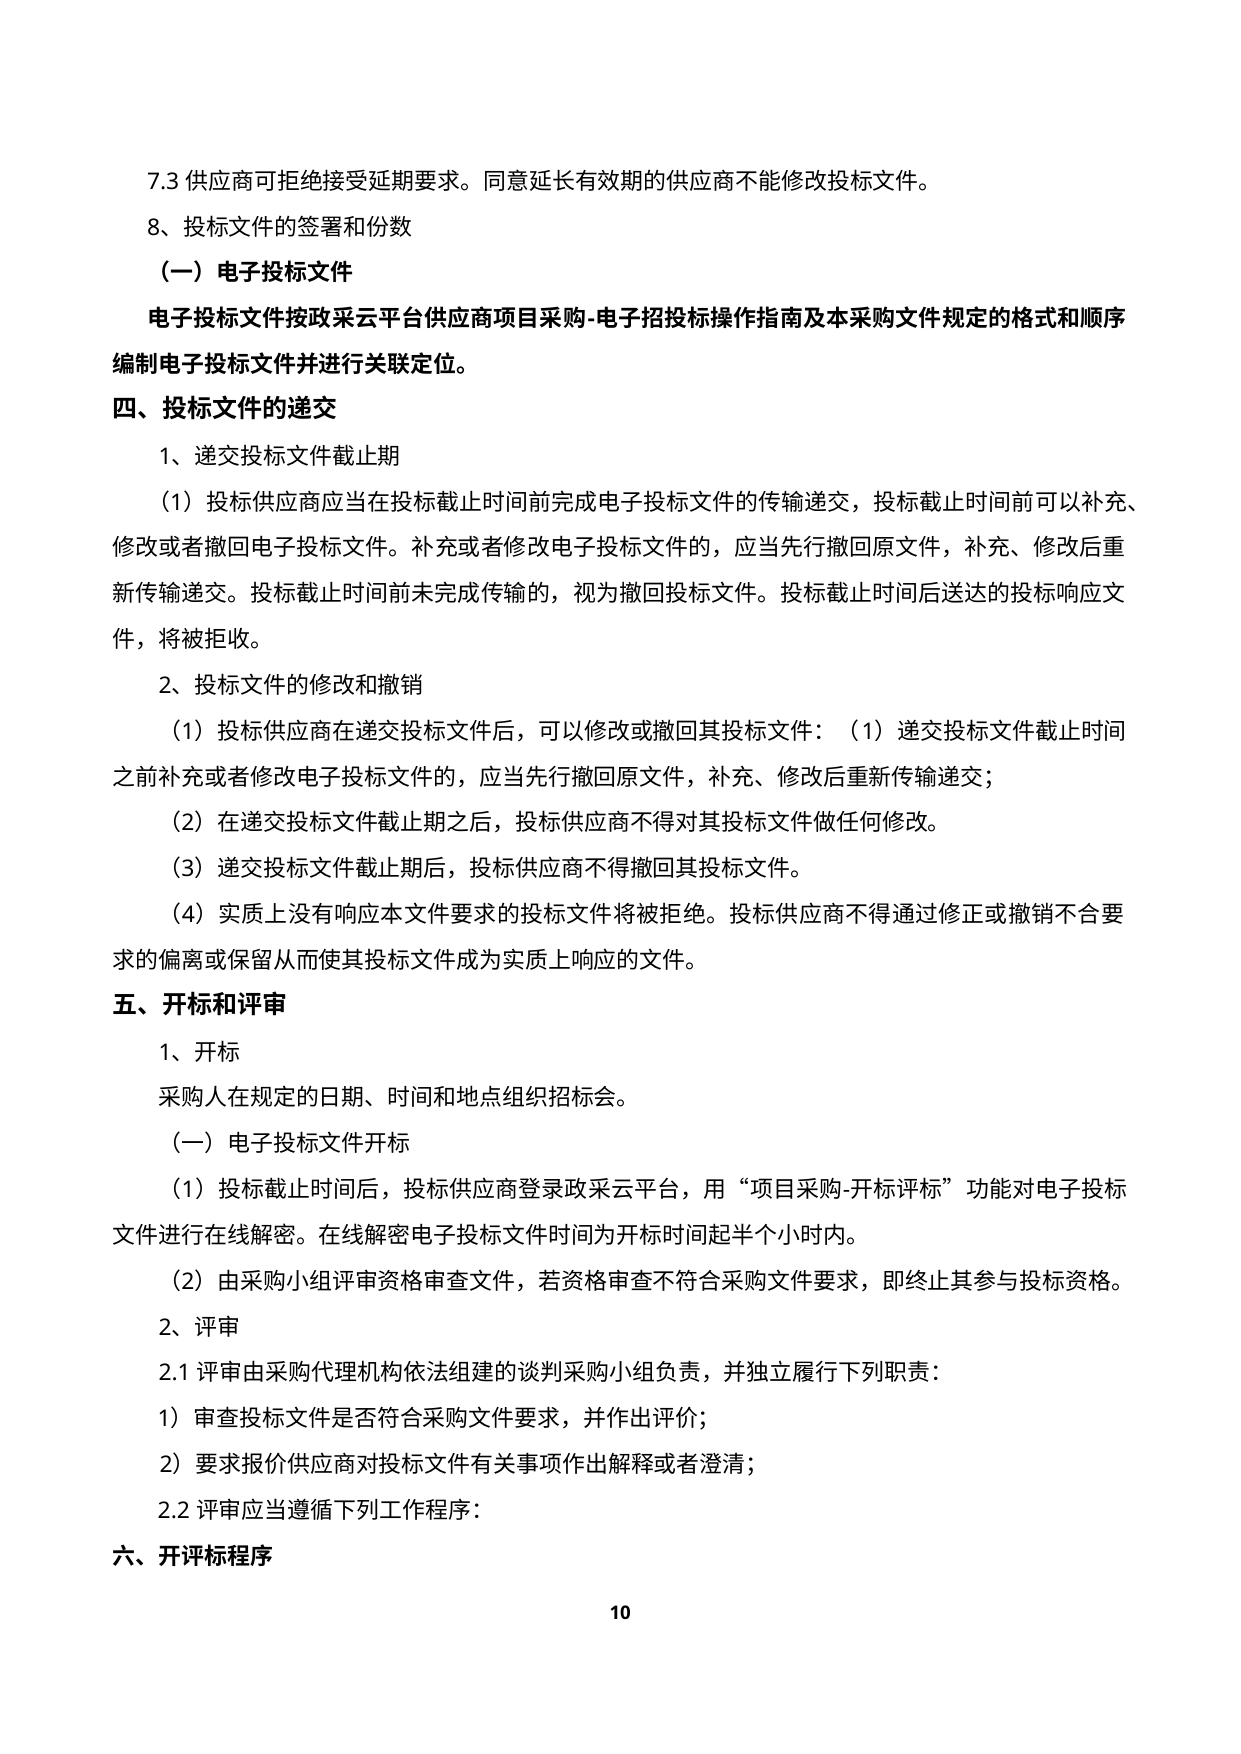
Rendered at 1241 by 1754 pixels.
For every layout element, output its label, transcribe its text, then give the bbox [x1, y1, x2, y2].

text 2、评审 [112, 1296, 1128, 1342]
text （2）由采购小组评审资格审查文件，若资格审查不符合采购文件要求，即终止其参与投标资格。 [112, 1250, 1128, 1296]
text （一）电子投标文件 [112, 242, 1128, 287]
text 采购人在规定的日期、时间和地点组织招标会。 [112, 1067, 1128, 1112]
text 2.1 评审由采购代理机构依法组建的谈判采购小组负责，并独立履行下列职责： [112, 1342, 1128, 1387]
text （1）投标供应商应当在投标截止时间前完成电子投标文件的传输递交，投标截止时间前可以补充、修改或者撤回电子投标文件。补充或者修改电子投标文件的，应当先行撤回原文件，补充、修改后重新传输递交。投标截止时间前未完成传输的，视为撤回投标文件。投标截止时间后送达的投标响应文件，将被拒收。 [112, 471, 1128, 654]
text 2、投标文件的修改和撤销 [112, 654, 1128, 700]
text 六、开评标程序 [112, 1525, 1128, 1571]
text （4）实质上没有响应本文件要求的投标文件将被拒绝。投标供应商不得通过修正或撤销不合要求的偏离或保留从而使其投标文件成为实质上响应的文件。 [112, 883, 1128, 975]
text 2.2 评审应当遵循下列工作程序： [112, 1479, 1128, 1525]
text 1）审查投标文件是否符合采购文件要求，并作出评价； [112, 1387, 1128, 1433]
text 7.3 供应商可拒绝接受延期要求。同意延长有效期的供应商不能修改投标文件。 [112, 150, 1128, 196]
text （3）递交投标文件截止期后，投标供应商不得撤回其投标文件。 [112, 837, 1128, 883]
text （2）在递交投标文件截止期之后，投标供应商不得对其投标文件做任何修改。 [112, 792, 1128, 837]
text 1、开标 [112, 1021, 1128, 1067]
text （一）电子投标文件开标 [112, 1112, 1128, 1158]
text 2）要求报价供应商对投标文件有关事项作出解释或者澄清； [112, 1433, 1128, 1479]
text 电子投标文件按政采云平台供应商项目采购-电子招投标操作指南及本采购文件规定的格式和顺序编制电子投标文件并进行关联定位。 [112, 287, 1128, 379]
text （1）投标截止时间后，投标供应商登录政采云平台，用“项目采购-开标评标”功能对电子投标文件进行在线解密。在线解密电子投标文件时间为开标时间起半个小时内。 [112, 1158, 1128, 1250]
text 五、开标和评审 [112, 975, 1128, 1021]
text 8、投标文件的签署和份数 [112, 196, 1128, 242]
text 1、递交投标文件截止期 [112, 425, 1128, 471]
text 四、投标文件的递交 [112, 379, 1128, 425]
text （1）投标供应商在递交投标文件后，可以修改或撤回其投标文件：（1）递交投标文件截止时间之前补充或者修改电子投标文件的，应当先行撤回原文件，补充、修改后重新传输递交； [112, 700, 1128, 792]
